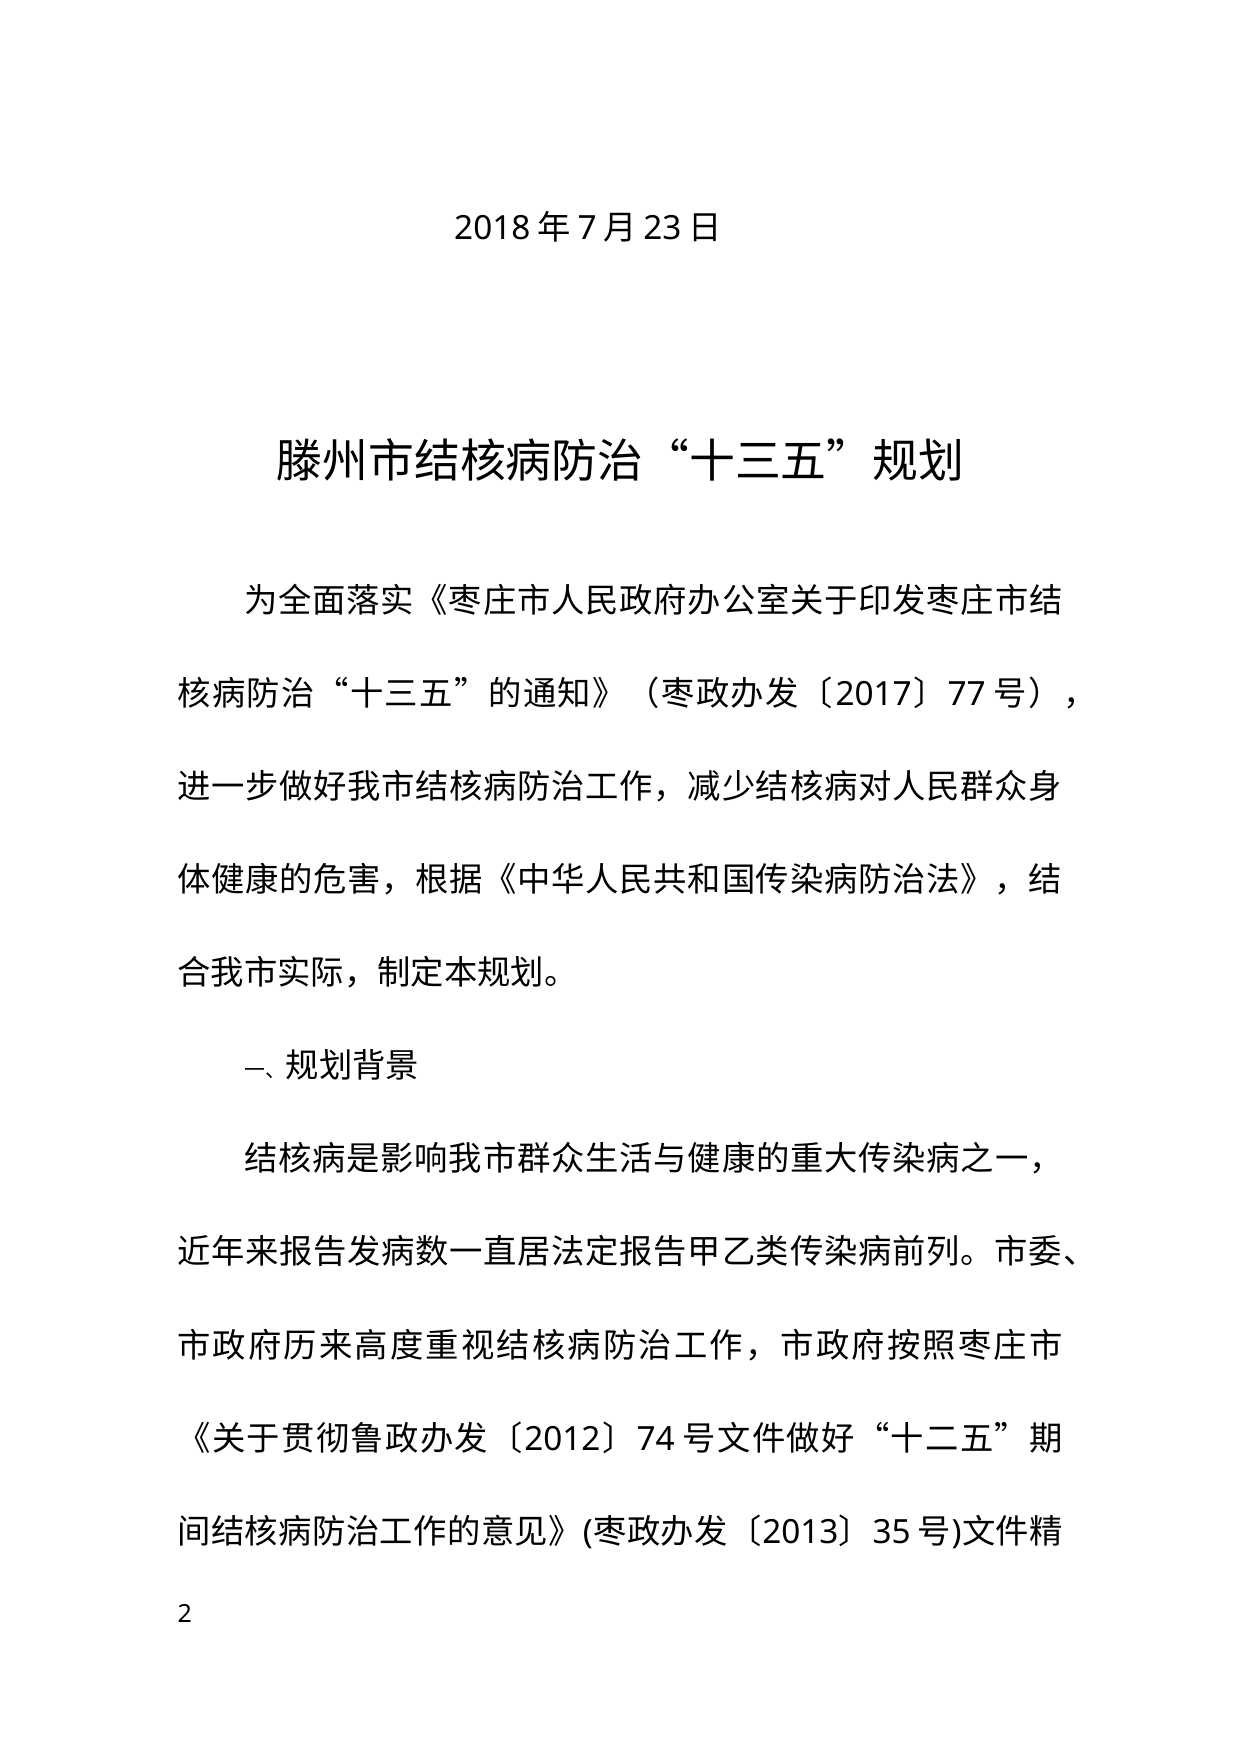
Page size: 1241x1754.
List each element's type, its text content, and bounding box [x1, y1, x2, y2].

list 规划背景 [177, 1017, 1063, 1110]
text 为全面落实《枣庄市人民政府办公室关于印发枣庄市结核病防治“十三五”的通知》（枣政办发〔2017〕77号），进一步做好我市结核病防治工作，减少结核病对人民群众身体健康的危害，根据《中华人民共和国传染病防治法》，结合我市实际，制定本规划。 [177, 551, 1063, 1017]
text 2018年7月23日 [177, 178, 1063, 272]
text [177, 1110, 1063, 1575]
text 滕州市结核病防治“十三五”规划 [177, 411, 1063, 504]
